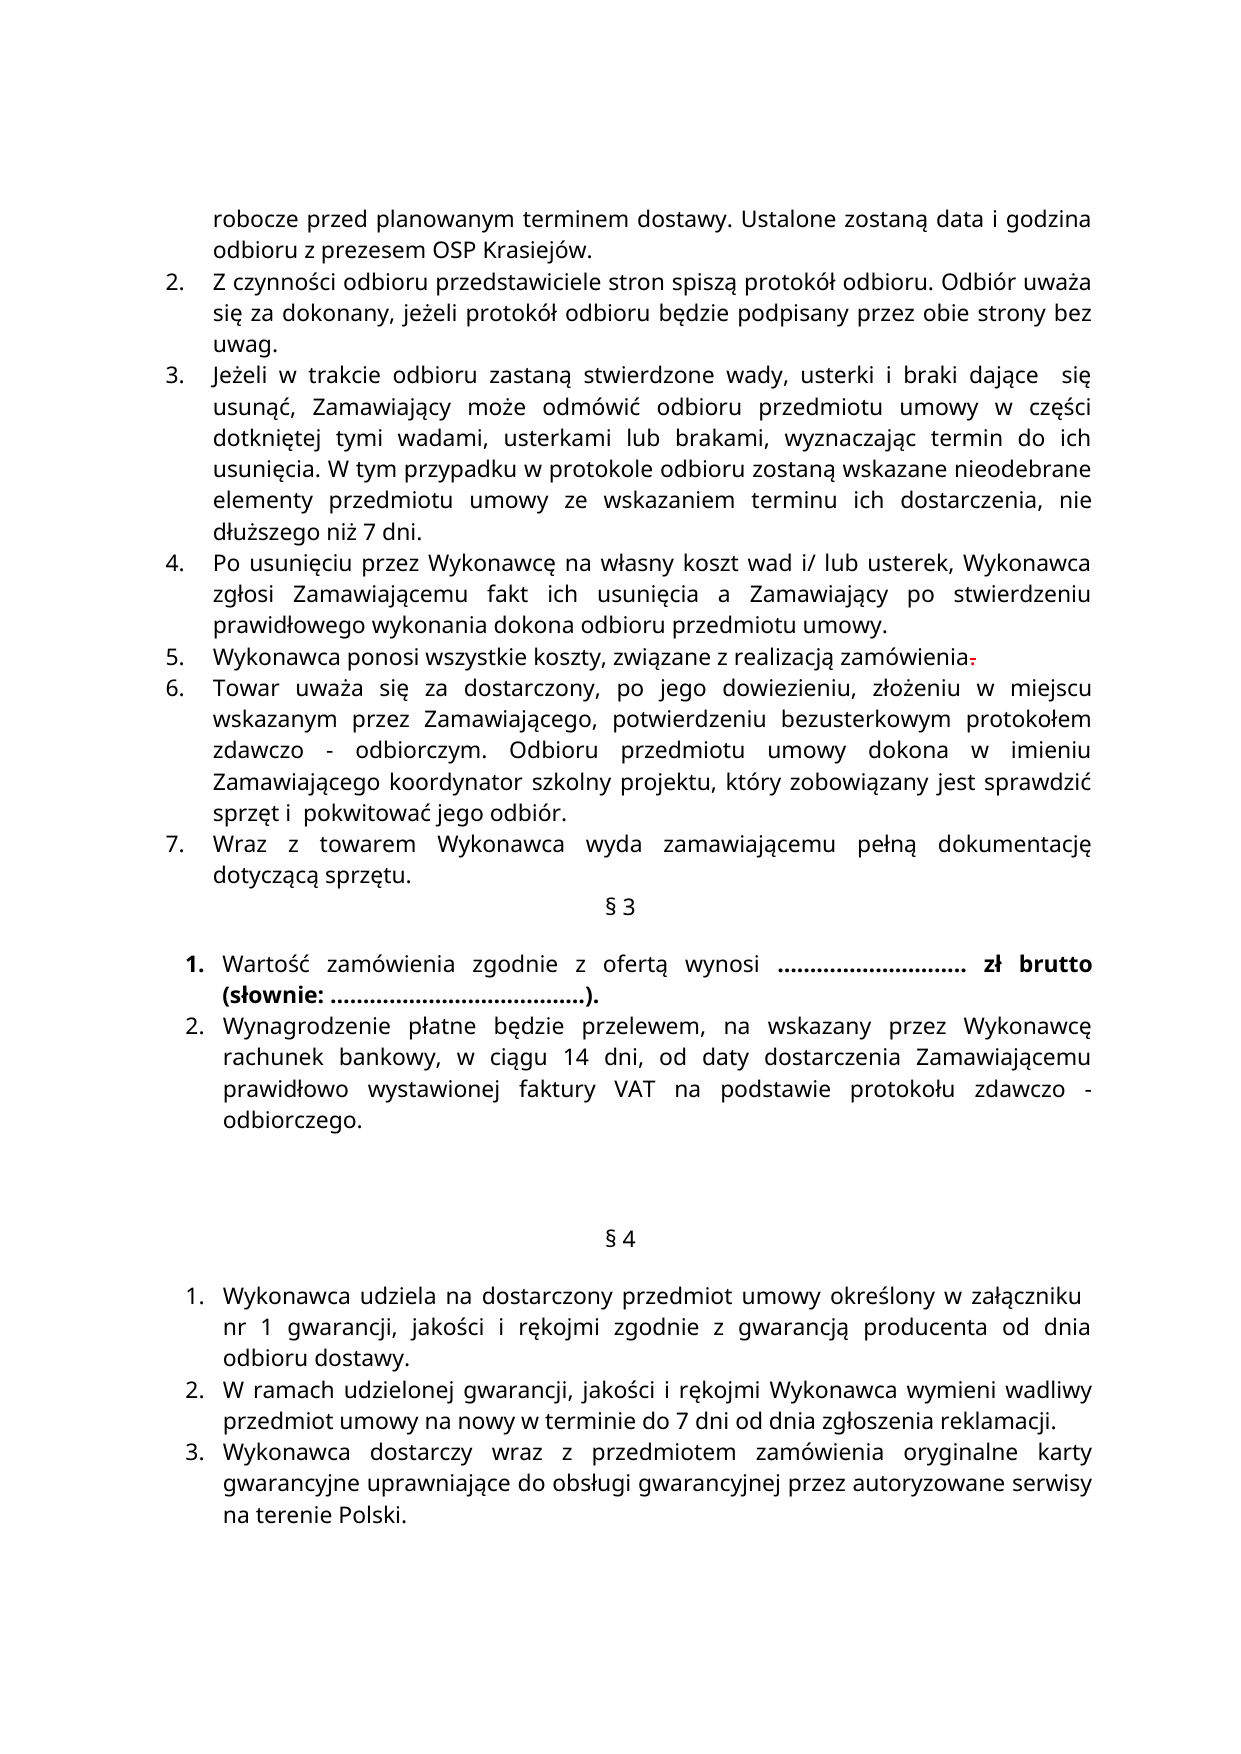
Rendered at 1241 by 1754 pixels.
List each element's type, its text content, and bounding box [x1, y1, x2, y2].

list Jeżeli w trakcie odbioru zastaną stwierdzone wady, usterki i braki dające się usunąć, Zamawiający może odmówić odbioru przedmiotu umowy w części dotkniętej tymi wadami, usterkami lub brakami, wyznaczając termin do ich usunięcia. W tym przypadku w protokole odbioru zostaną wskazane nieodebrane elementy przedmiotu umowy ze wskazaniem terminu ich dostarczenia, nie dłuższego niż 7 dni. [165, 359, 1093, 547]
list Z czynności odbioru przedstawiciele stron spiszą protokół odbioru. Odbiór uważa się za dokonany, jeżeli protokół odbioru będzie podpisany przez obie strony bez uwag. [165, 266, 1093, 359]
list Towar uważa się za dostarczony, po jego dowiezieniu, złożeniu w miejscu wskazanym przez Zamawiającego, potwierdzeniu bezusterkowym protokołem zdawczo - odbiorczym. Odbioru przedmiotu umowy dokona w imieniu Zamawiającego koordynator szkolny projektu, który zobowiązany jest sprawdzić sprzęt i pokwitować jego odbiór. [165, 672, 1093, 828]
list Wykonawca udziela na dostarczony przedmiot umowy określony w załączniku nr 1 gwarancji, jakości i rękojmi zgodnie z gwarancją producenta od dnia odbioru dostawy. [185, 1280, 1093, 1373]
list Wartość zamówienia zgodnie z ofertą wynosi ……………………….. zł brutto (słownie: …………………………………). [185, 947, 1093, 1010]
list Wynagrodzenie płatne będzie przelewem, na wskazany przez Wykonawcę rachunek bankowy, w ciągu 14 dni, od daty dostarczenia Zamawiającemu prawidłowo wystawionej faktury VAT na podstawie protokołu zdawczo -odbiorczego. [185, 1010, 1093, 1135]
list Po usunięciu przez Wykonawcę na własny koszt wad i/ lub usterek, Wykonawca zgłosi Zamawiającemu fakt ich usunięcia a Zamawiający po stwierdzeniu prawidłowego wykonania dokona odbioru przedmiotu umowy. [165, 547, 1093, 641]
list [165, 203, 1093, 266]
text § 4 [148, 1223, 1093, 1254]
list W ramach udzielonej gwarancji, jakości i rękojmi Wykonawca wymieni wadliwy przedmiot umowy na nowy w terminie do 7 dni od dnia zgłoszenia reklamacji. [185, 1373, 1093, 1436]
list Wykonawca ponosi wszystkie koszty, związane z realizacją zamówienia. [165, 641, 1093, 672]
list Wykonawca dostarczy wraz z przedmiotem zamówienia oryginalne karty gwarancyjne uprawniające do obsługi gwarancyjnej przez autoryzowane serwisy na terenie Polski. [185, 1436, 1093, 1530]
text § 3 [148, 891, 1093, 922]
list Wraz z towarem Wykonawca wyda zamawiającemu pełną dokumentację dotyczącą sprzętu. [165, 828, 1093, 891]
